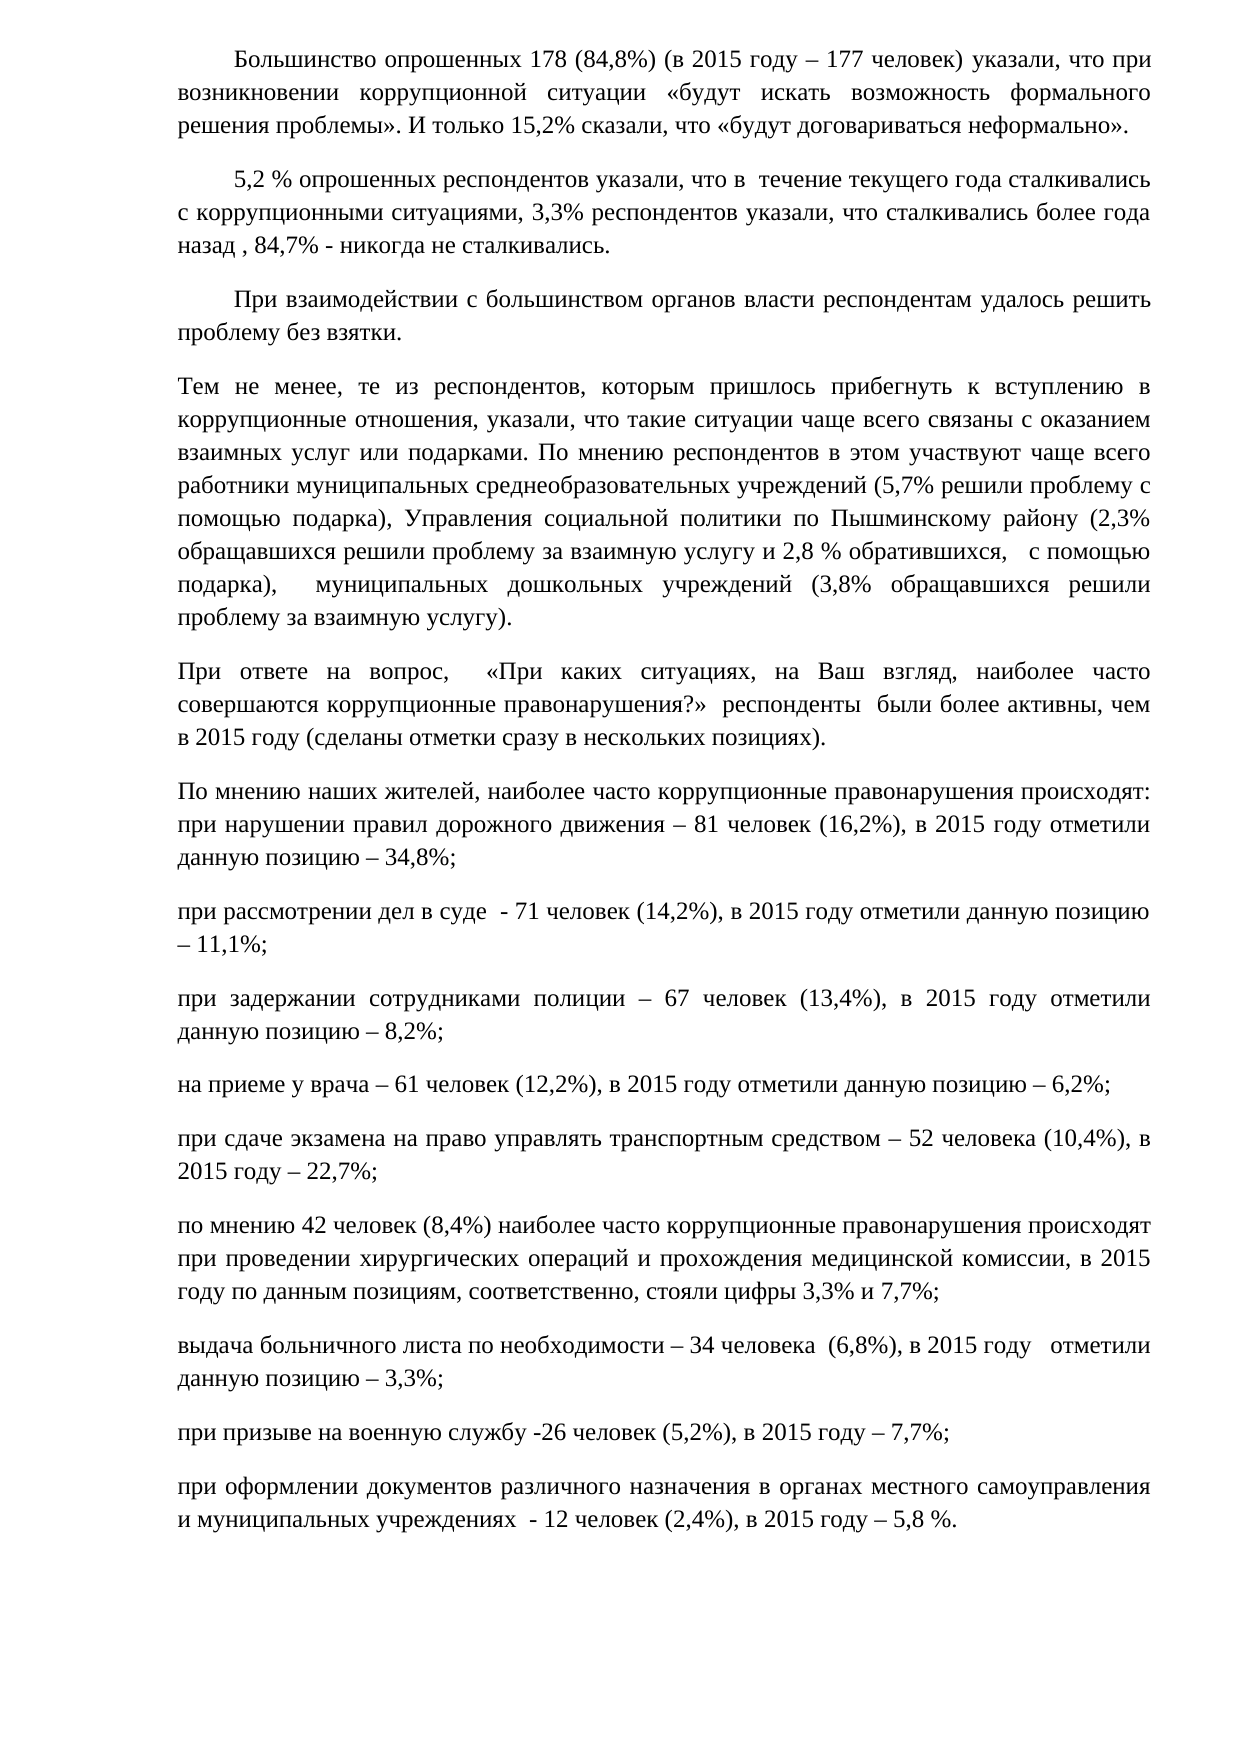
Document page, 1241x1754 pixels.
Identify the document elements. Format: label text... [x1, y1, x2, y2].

text Тем не менее, те из респондентов, которым пришлось прибегнуть к вступлению в коррупционные отношения, указали, что такие ситуации чаще всего связаны с оказанием взаимных услуг или подарками. По мнению респондентов в этом участвуют чаще всего работники муниципальных среднеобразовательных учреждений (5,7% решили проблему с помощью подарка), Управления социальной политики по Пышминскому району (2,3% обращавшихся решили проблему за взаимную услугу и 2,8 % обратившихся, с помощью подарка), муниципальных дошкольных учреждений (3,8% обращавшихся решили проблему за взаимную услугу). [177, 371, 1152, 631]
text по мнению 42 человек (8,4%) наиболее часто коррупционные правонарушения происходят при проведении хирургических операций и прохождения медицинской комиссии, в 2015 году по данным позициям, соответственно, стояли цифры 3,3% и 7,7%; [177, 1210, 1152, 1305]
text при задержании сотрудниками полиции – 67 человек (13,4%), в 2015 году отметили данную позицию – 8,2%; [177, 983, 1152, 1044]
text при рассмотрении дел в суде - 71 человек (14,2%), в 2015 году отметили данную позицию – 11,1%; [177, 896, 1152, 958]
text при оформлении документов различного назначения в органах местного самоуправления и муниципальных учреждениях - 12 человек (2,4%), в 2015 году – 5,8 %. [177, 1471, 1152, 1533]
text По мнению наших жителей, наиболее часто коррупционные правонарушения происходят: при нарушении правил дорожного движения – 81 человек (16,2%), в 2015 году отметили данную позицию – 34,8%; [177, 776, 1152, 871]
text при призыве на военную службу -26 человек (5,2%), в 2015 году – 7,7%; [177, 1417, 1152, 1446]
text на приеме у врача – 61 человек (12,2%), в 2015 году отметили данную позицию – 6,2%; [177, 1069, 1152, 1098]
text Большинство опрошенных 178 (84,8%) (в 2015 году – 177 человек) указали, что при возникновении коррупционной ситуации «будут искать возможность формального решения проблемы». И только 15,2% сказали, что «будут договариваться неформально». [177, 44, 1152, 139]
text При ответе на вопрос, «При каких ситуациях, на Ваш взгляд, наиболее часто совершаются коррупционные правонарушения?» респонденты были более активны, чем в 2015 году (сделаны отметки сразу в нескольких позициях). [177, 656, 1152, 751]
text при сдаче экзамена на право управлять транспортным средством – 52 человека (10,4%), в 2015 году – 22,7%; [177, 1123, 1152, 1185]
text выдача больничного листа по необходимости – 34 человека (6,8%), в 2015 году отметили данную позицию – 3,3%; [177, 1330, 1152, 1392]
text При взаимодействии с большинством органов власти респондентам удалось решить проблему без взятки. [177, 284, 1152, 346]
text 5,2 % опрошенных респондентов указали, что в течение текущего года сталкивались с коррупционными ситуациями, 3,3% респондентов указали, что сталкивались более года назад , 84,7% - никогда не сталкивались. [177, 164, 1152, 259]
